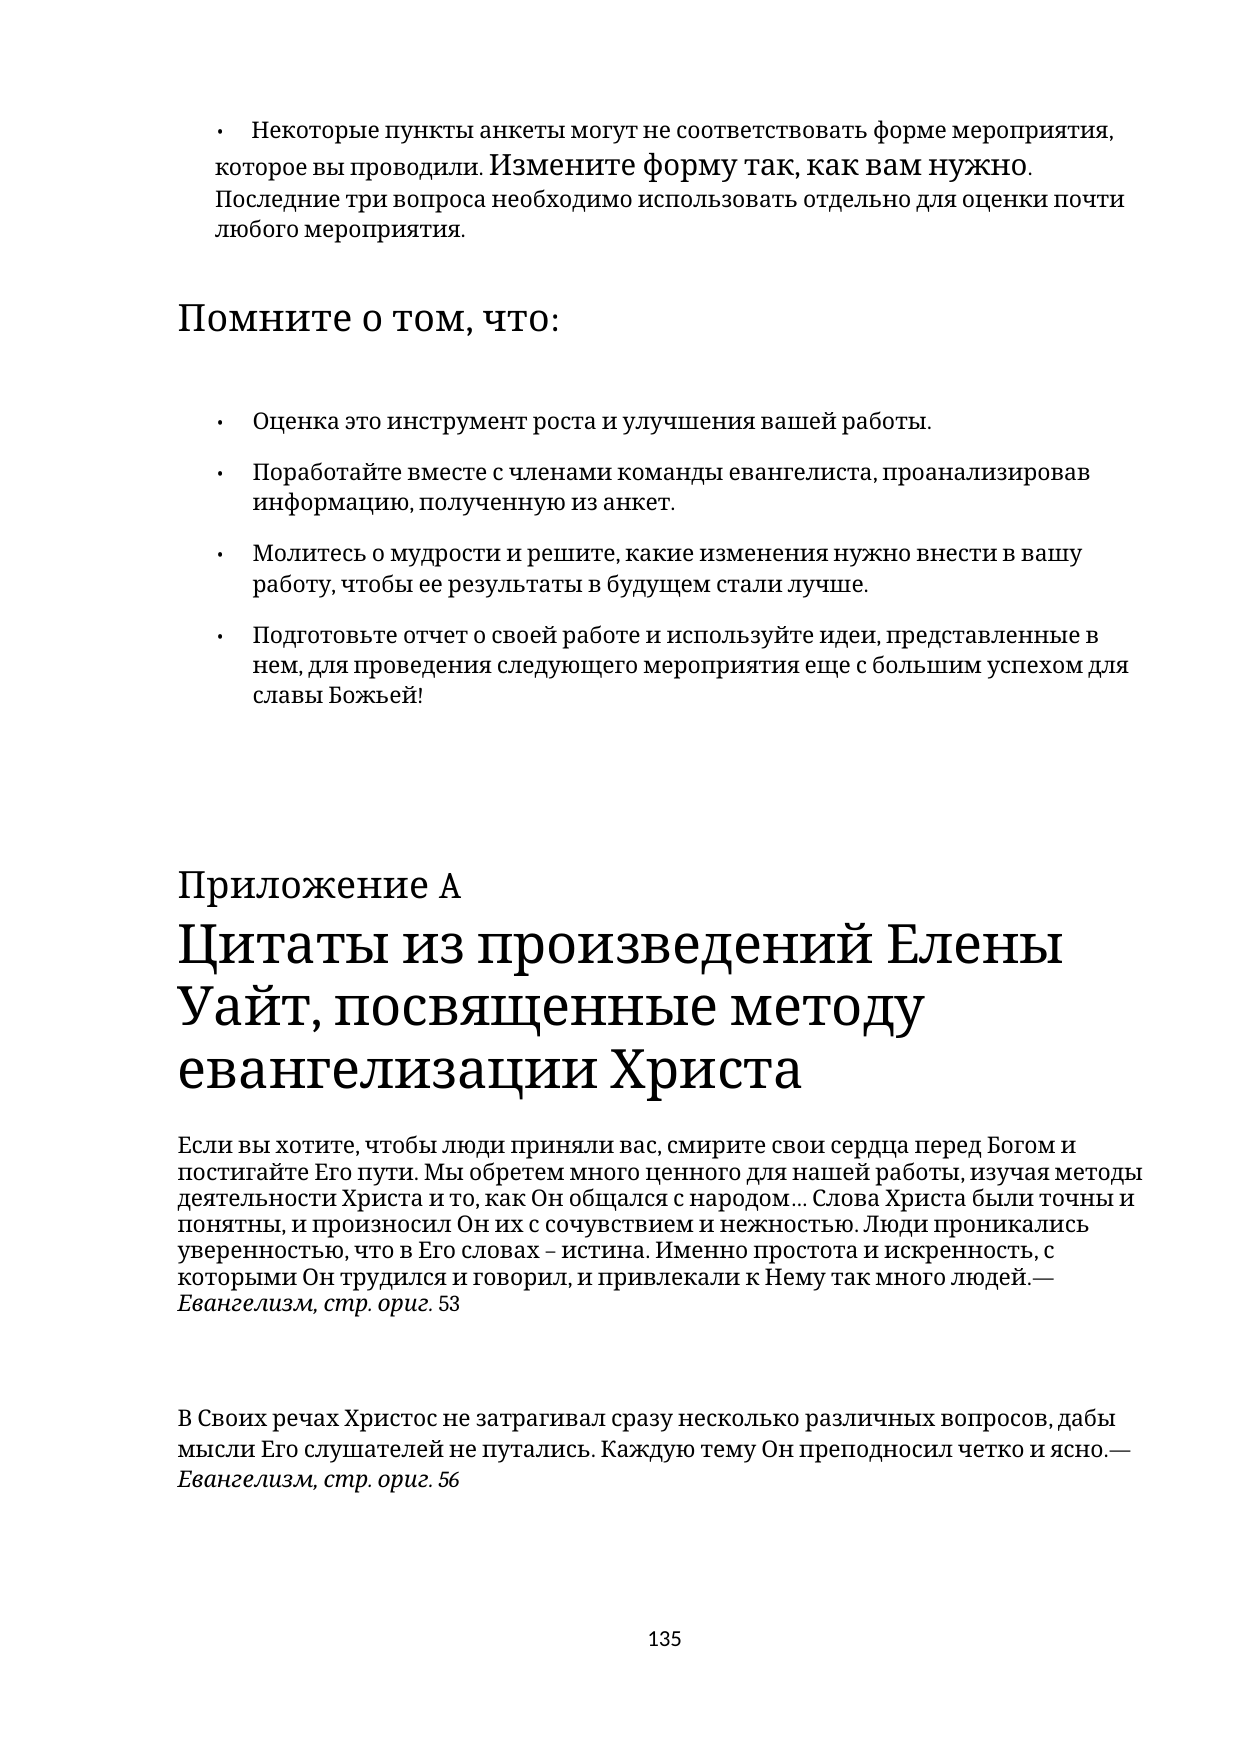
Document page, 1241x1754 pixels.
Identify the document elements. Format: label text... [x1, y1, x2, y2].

text Если вы хотите, чтобы люди приняли вас, смирите свои сердца перед Богом и постигайте Его пути. Мы обретем много ценного для нашей работы, изучая методы деятельности Христа и то, как Он общался с народом… Слова Христа были точны и понятны, и произносил Он их с сочувствием и нежностью. Люди проникались уверенностью, что в Его словах – истина. Именно простота и искренность, с которыми Он трудился и говорил, и привлекали к Нему так много людей.— Евангелизм, стр. ориг. 53 [177, 1133, 1152, 1317]
text Приложение A [177, 865, 1152, 908]
text Помните о том, что: [177, 297, 1152, 340]
list Оценка это инструмент роста и улучшения вашей работы. [215, 409, 1152, 435]
text В Своих речах Христос не затрагивал сразу несколько различных вопросов, дабы мысли Его слушателей не путались. Каждую тему Он преподносил четко и ясно.—Евангелизм, стр. ориг. 56 [177, 1406, 1152, 1493]
list Подготовьте отчет о своей работе и используйте идеи, представленные в нем, для проведения следующего мероприятия еще с большим успехом для славы Божьей! [215, 622, 1152, 709]
text Цитаты из произведений Елены Уайт, посвященные методу евангелизации Христа [177, 915, 1152, 1102]
list Молитесь о мудрости и решите, какие изменения нужно внести в вашу работу, чтобы ее результаты в будущем стали лучше. [215, 541, 1152, 598]
list Некоторые пункты анкеты могут не соответствовать форме мероприятия, которое вы проводили. Измените форму так, как вам нужно. Последние три вопроса необходимо использовать отдельно для оценки почти любого мероприятия. [215, 118, 1152, 243]
list Поработайте вместе с членами команды евангелиста, проанализировав информацию, полученную из анкет. [215, 460, 1152, 517]
